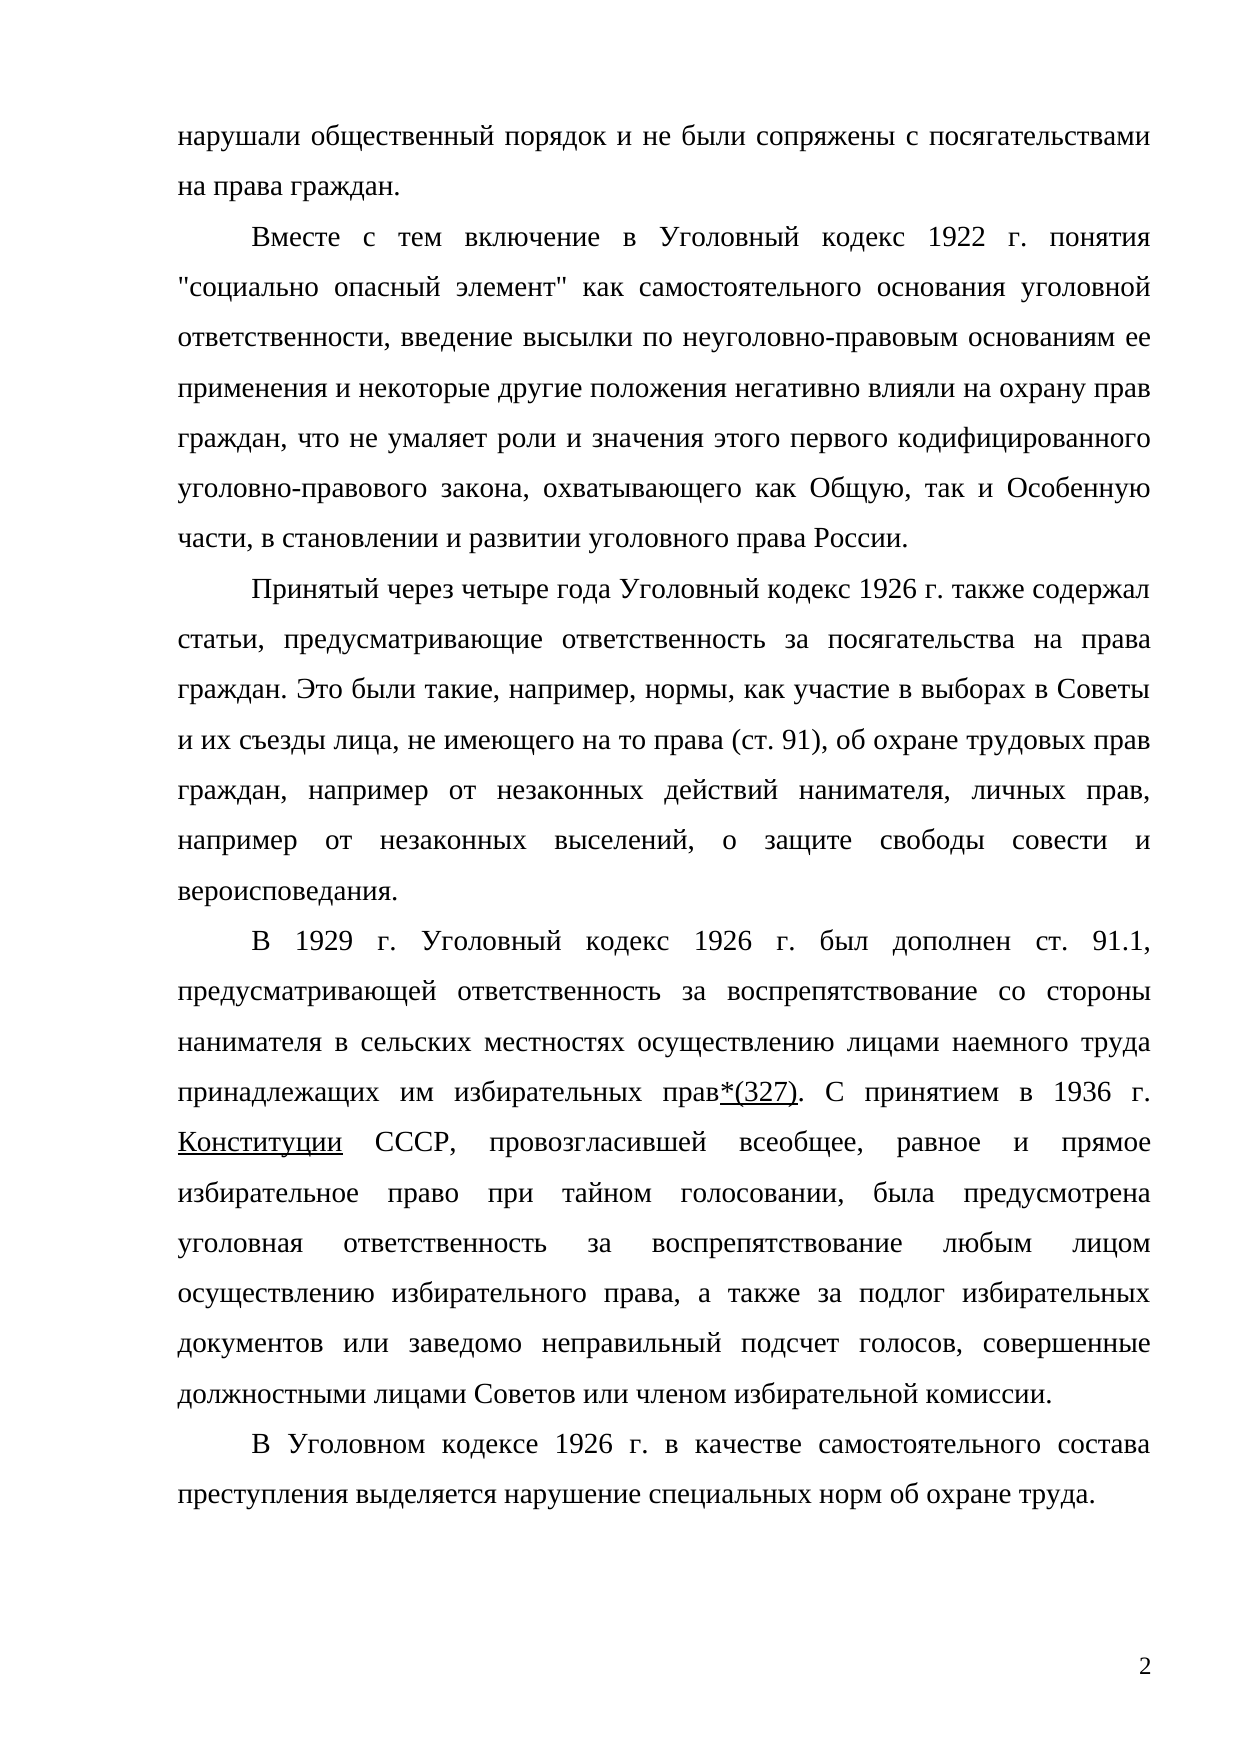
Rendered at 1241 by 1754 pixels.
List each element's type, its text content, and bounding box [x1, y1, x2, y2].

text В . Уголовный кодекс . был дополнен ст. 91.1, предусматривающей ответственность за воспрепятствование со стороны нанимателя в сельских местностях осуществлению лицами наемного труда принадлежащих им избирательных прав*(327). С принятием в . Конституции СССР, провозгласившей всеобщее, равное и прямое избирательное право при тайном голосовании, была предусмотрена уголовная ответственность за воспрепятствование любым лицом осуществлению избирательного права, а также за подлог избирательных документов или заведомо неправильный подсчет голосов, совершенные должностными лицами Советов или членом избирательной комиссии. [177, 923, 1152, 1409]
text Принятый через четыре года Уголовный кодекс . также содержал статьи, предусматривающие ответственность за посягательства на права граждан. Это были такие, например, нормы, как участие в выборах в Советы и их съезды лица, не имеющего на то права (ст. 91), об охране трудовых прав граждан, например от незаконных действий нанимателя, личных прав, например от незаконных выселений, о защите свободы совести и вероисповедания. [177, 571, 1152, 906]
text В Уголовном кодексе . в качестве самостоятельного состава преступления выделяется нарушение специальных норм об охране труда. [177, 1426, 1152, 1510]
text Вместе с тем включение в Уголовный кодекс . понятия "социально опасный элемент" как самостоятельного основания уголовной ответственности, введение высылки по неуголовно-правовым основаниям ее применения и некоторые другие положения негативно влияли на охрану прав граждан, что не умаляет роли и значения этого первого кодифицированного уголовно-правового закона, охватывающего как Общую, так и Особенную части, в становлении и развитии уголовного права России. [177, 219, 1152, 554]
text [177, 118, 1152, 202]
